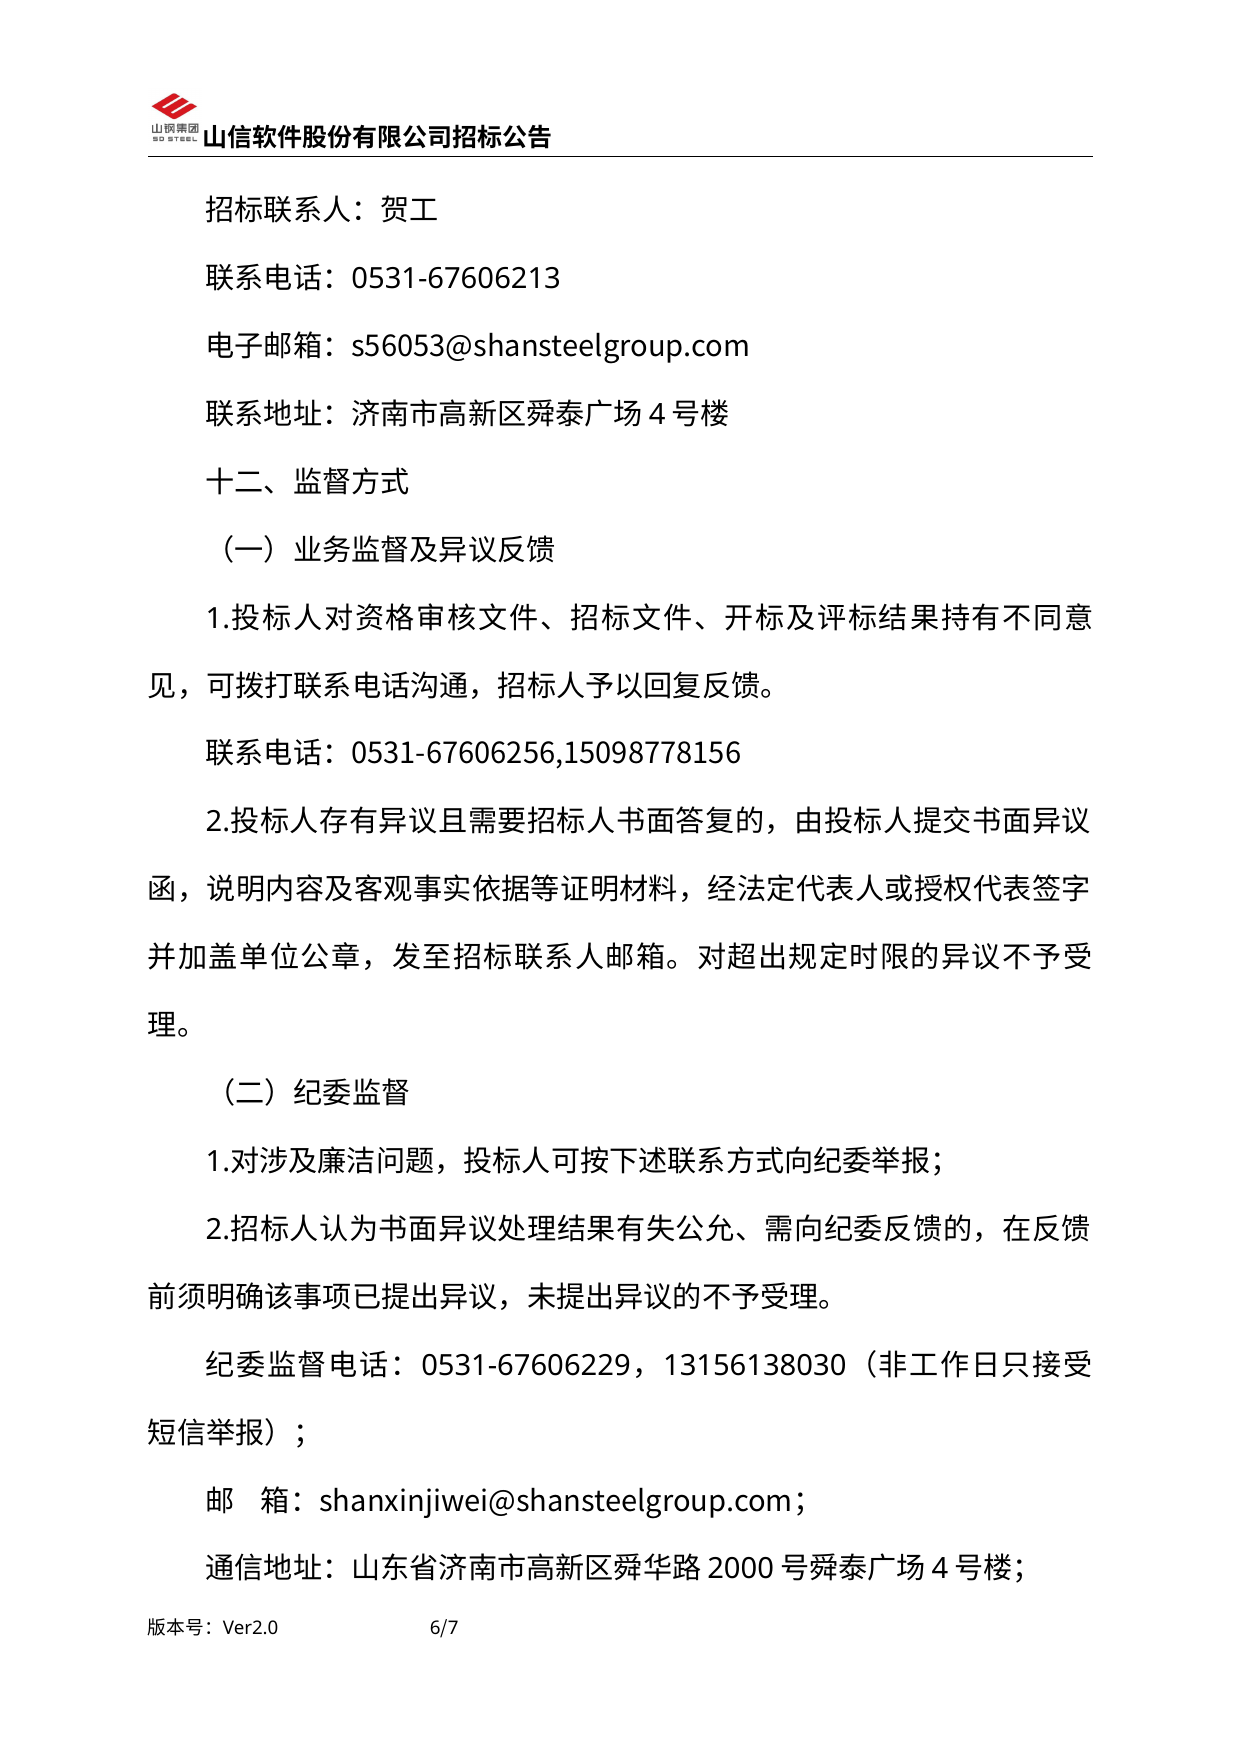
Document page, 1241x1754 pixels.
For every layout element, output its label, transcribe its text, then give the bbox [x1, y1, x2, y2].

text 联系电话：0531-67606213 [148, 242, 1093, 310]
text 电子邮箱：s56053@shansteelgroup.com [148, 310, 1093, 378]
text 2.投标人存有异议且需要招标人书面答复的，由投标人提交书面异议函，说明内容及客观事实依据等证明材料，经法定代表人或授权代表签字并加盖单位公章，发至招标联系人邮箱。对超出规定时限的异议不予受理。 [148, 785, 1093, 1057]
text 招标联系人：贺工 [148, 174, 1093, 242]
text 1.投标人对资格审核文件、招标文件、开标及评标结果持有不同意见，可拨打联系电话沟通，招标人予以回复反馈。 [148, 581, 1093, 717]
text 邮 箱：shanxinjiwei@shansteelgroup.com； [148, 1464, 1093, 1532]
text 纪委监督电话：0531-67606229，13156138030（非工作日只接受短信举报）； [148, 1328, 1093, 1464]
text 十二、监督方式 [148, 446, 1093, 513]
text 通信地址：山东省济南市高新区舜华路2000号舜泰广场4号楼； [148, 1532, 1093, 1600]
text 联系地址：济南市高新区舜泰广场4号楼 [148, 378, 1093, 446]
text 1.对涉及廉洁问题，投标人可按下述联系方式向纪委举报； [148, 1125, 1093, 1193]
text 2.招标人认为书面异议处理结果有失公允、需向纪委反馈的，在反馈前须明确该事项已提出异议，未提出异议的不予受理。 [148, 1193, 1093, 1328]
text 联系电话：0531-67606256,15098778156 [148, 717, 1093, 785]
list （二）纪委监督 [148, 1057, 1093, 1125]
text （一）业务监督及异议反馈 [148, 513, 1093, 581]
